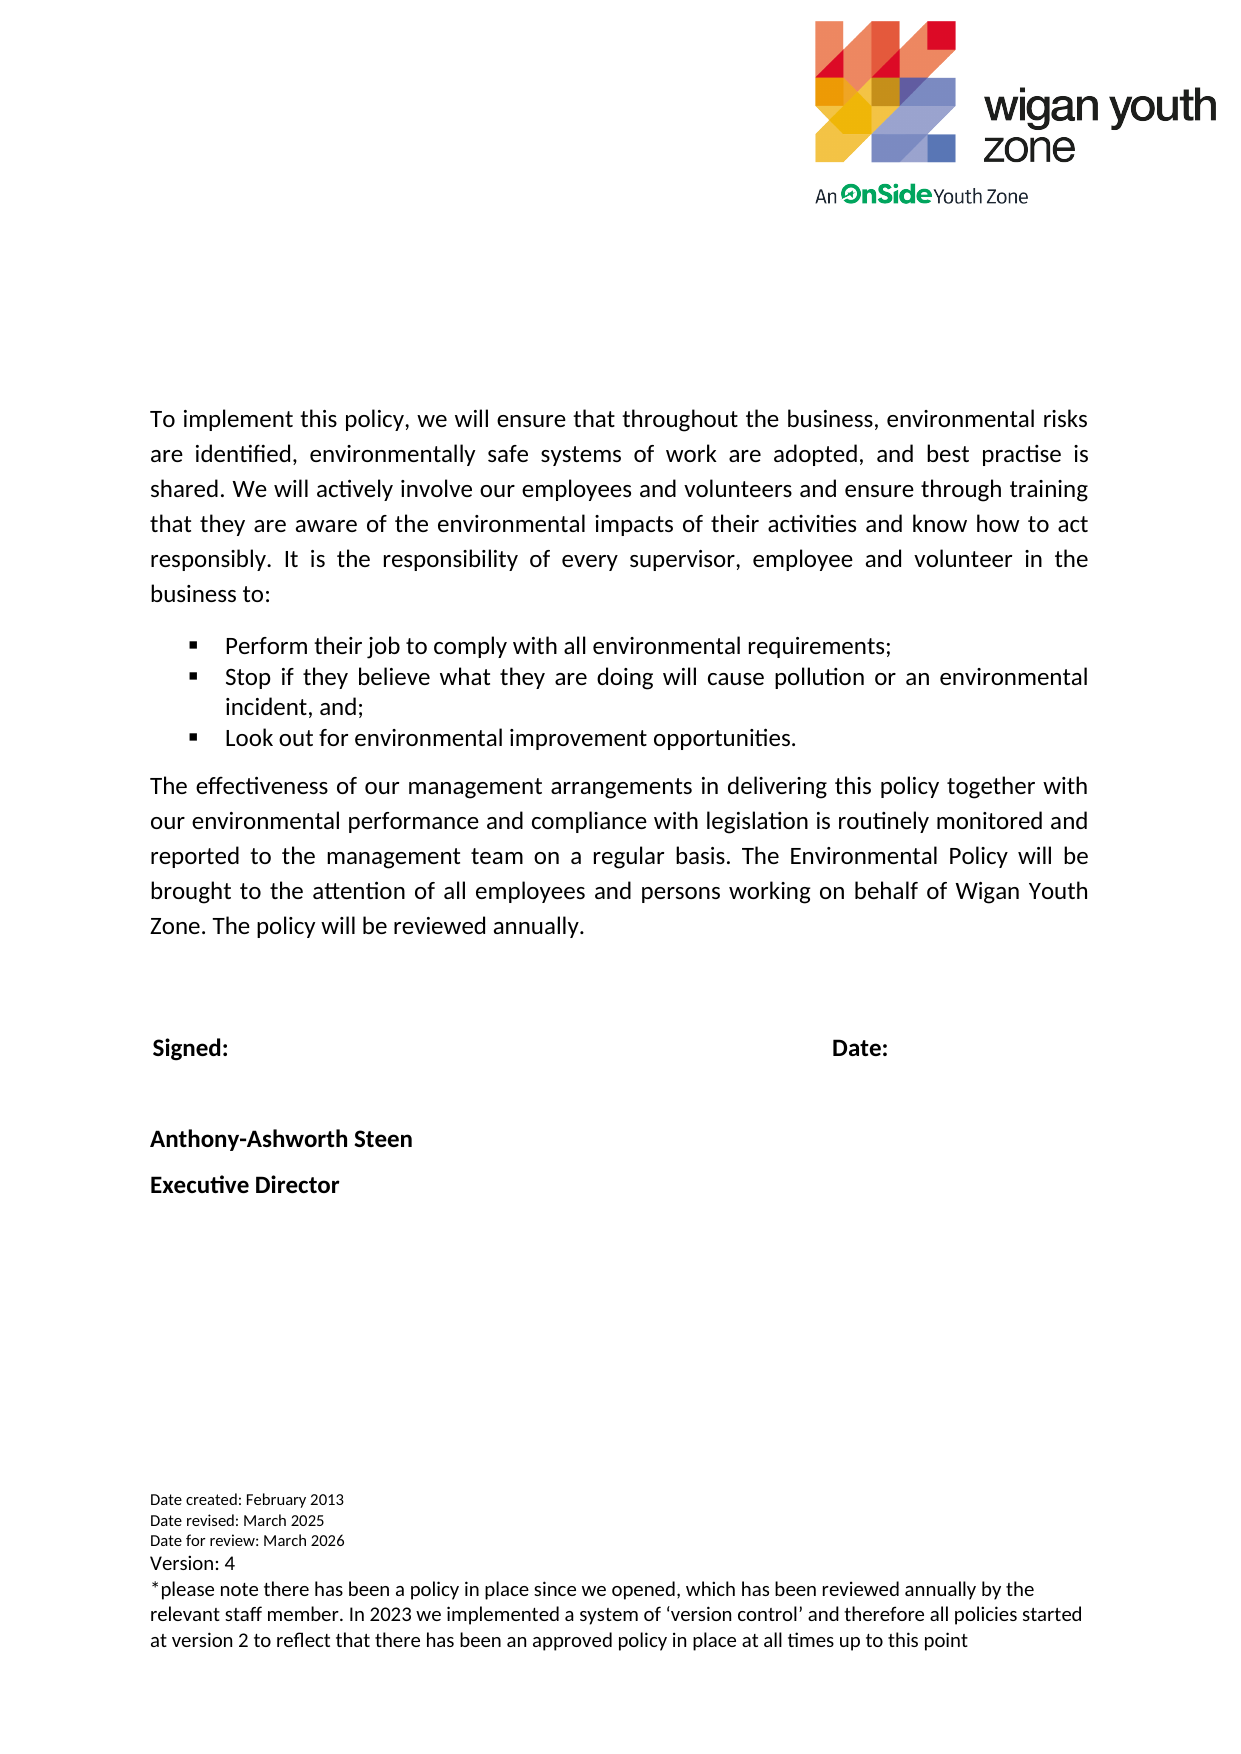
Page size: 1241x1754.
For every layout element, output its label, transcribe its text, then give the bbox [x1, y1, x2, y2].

list Look out for environmental improvement opportunities. [187, 722, 1090, 752]
picture [815, 21, 1216, 204]
text Signed: Date: [150, 1032, 1090, 1062]
text To implement this policy, we will ensure that throughout the business, environmental risks are identified, environmentally safe systems of work are adopted, and best practise is shared. We will actively involve our employees and volunteers and ensure through training that they are aware of the environmental impacts of their activities and know how to act responsibly. It is the responsibility of every supervisor, employee and volunteer in the business to: [150, 403, 1090, 608]
text Executive Director [150, 1169, 1090, 1199]
list Stop if they believe what they are doing will cause pollution or an environmental incident, and; [187, 661, 1090, 722]
text The effectiveness of our management arrangements in delivering this policy together with our environmental performance and compliance with legislation is routinely monitored and reported to the management team on a regular basis. The Environmental Policy will be brought to the attention of all employees and persons working on behalf of Wigan Youth Zone. The policy will be reviewed annually. [150, 770, 1090, 941]
text Anthony-Ashworth Steen [150, 1123, 1090, 1154]
list Perform their job to comply with all environmental requirements; [187, 630, 1090, 661]
